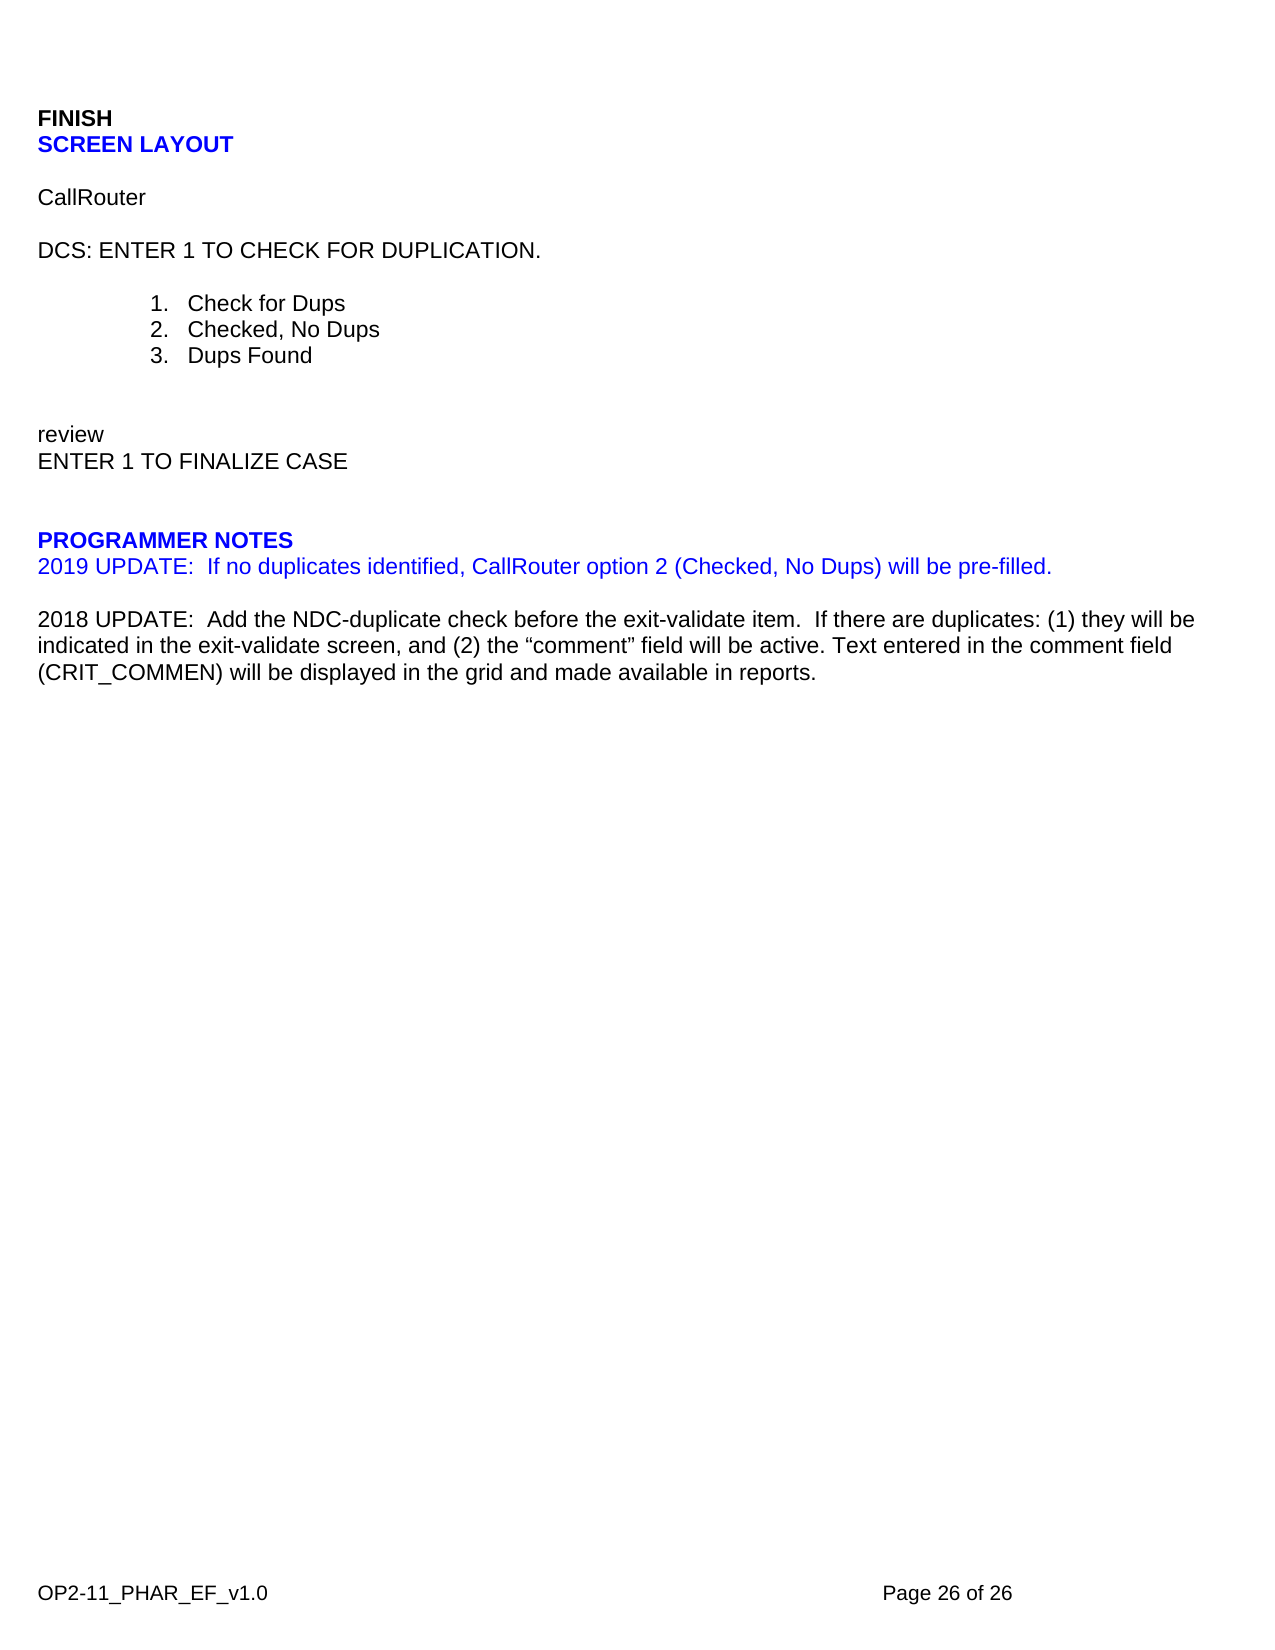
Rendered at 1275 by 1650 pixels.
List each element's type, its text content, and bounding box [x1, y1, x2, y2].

text review [37, 421, 1237, 448]
text SCREEN LAYOUT [37, 131, 1237, 158]
text 2019 UPDATE: If no duplicates identified, CallRouter option 2 (Checked, No Dups) will be pre-filled. [37, 553, 1237, 579]
list Dups Found [150, 342, 1237, 368]
text PROGRAMMER NOTES [37, 527, 1237, 553]
list Check for Dups [150, 289, 1237, 316]
list Checked, No Dups [150, 316, 1237, 342]
text FINISH [37, 105, 1237, 131]
text ENTER 1 TO FINALIZE CASE [37, 448, 1237, 474]
text DCS: ENTER 1 TO CHECK FOR DUPLICATION. [37, 237, 1237, 263]
text 2018 UPDATE: Add the NDC-duplicate check before the exit-validate item. If there are duplicates: (1) they will be indicated in the exit-validate screen, and (2) the “comment” field will be active. Text entered in the comment field (CRIT_COMMEN) will be displayed in the grid and made available in reports. [37, 606, 1237, 685]
text CallRouter [37, 184, 1237, 210]
